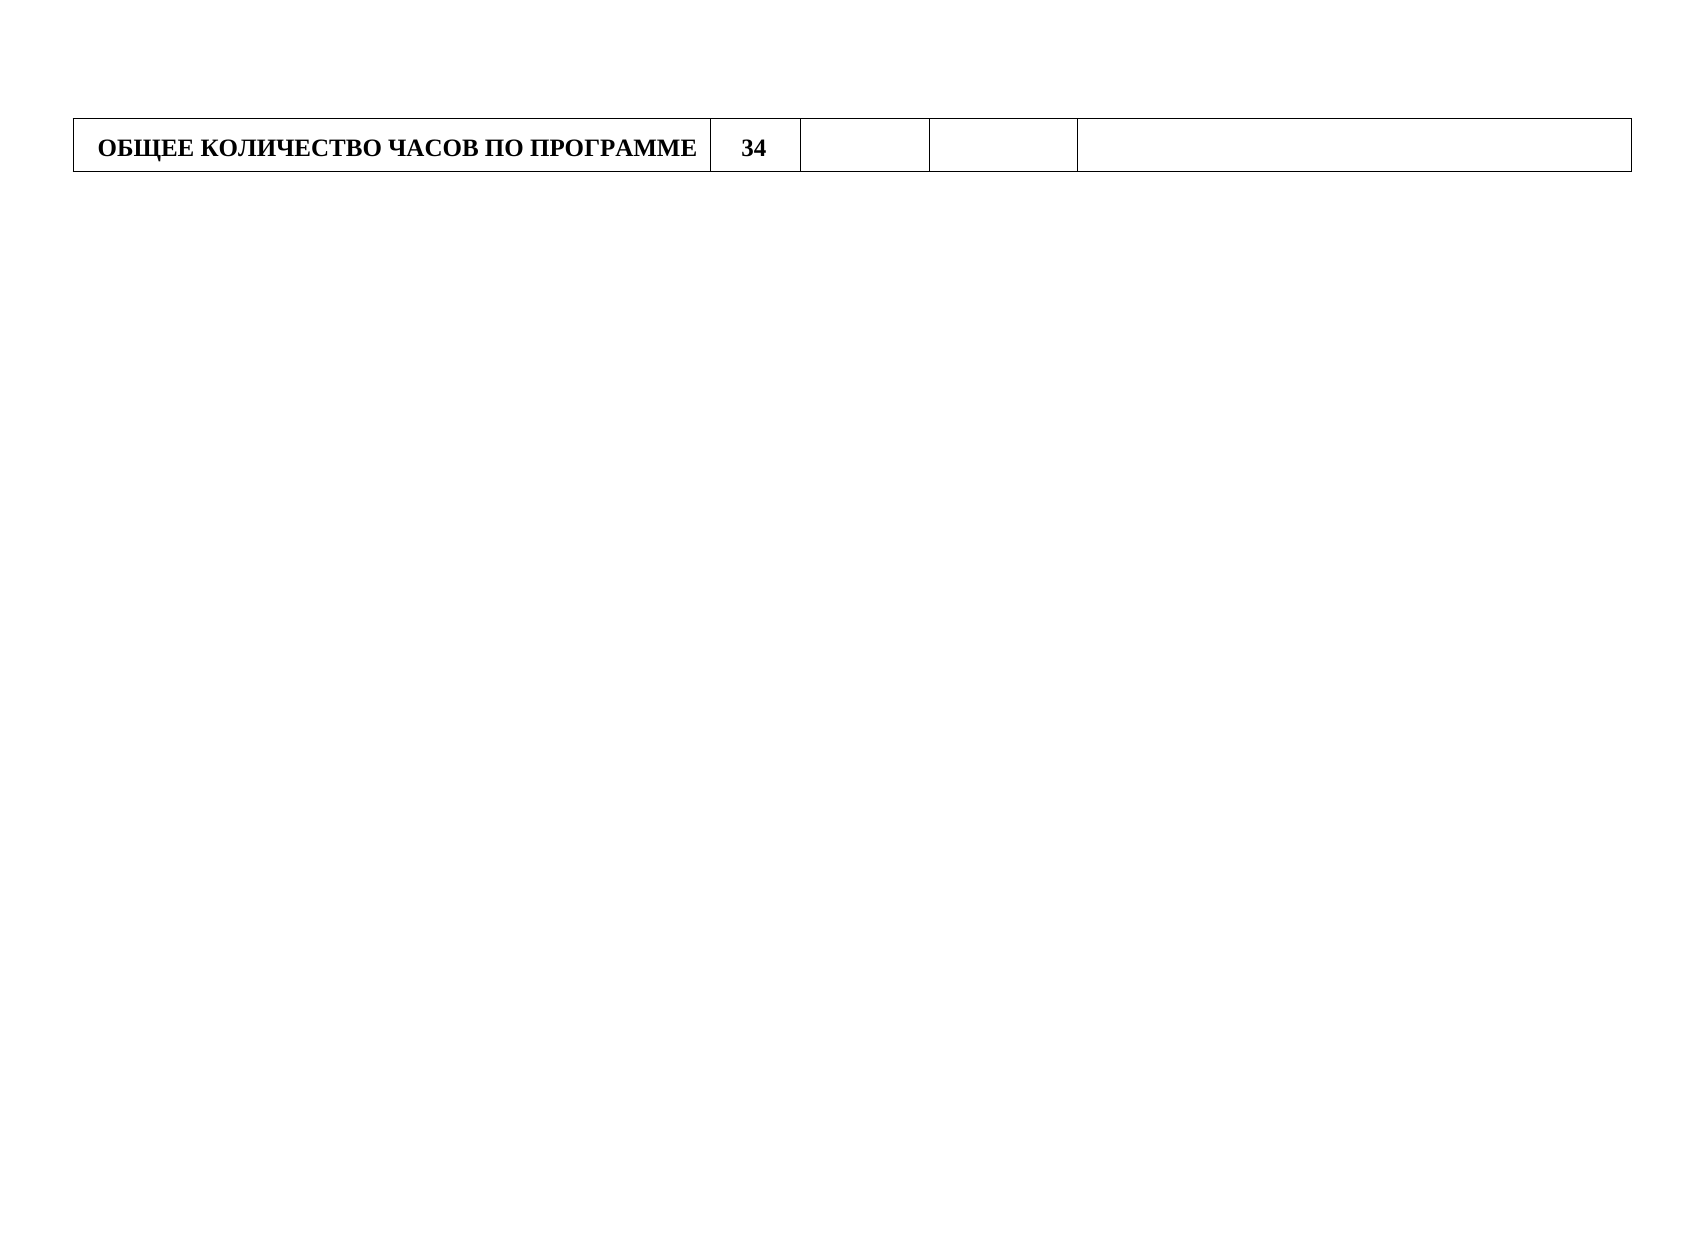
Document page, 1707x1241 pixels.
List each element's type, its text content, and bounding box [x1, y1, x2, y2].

table_cell [1078, 119, 1631, 171]
table_cell [801, 119, 929, 171]
table_cell ОБЩЕЕ КОЛИЧЕСТВО ЧАСОВ ПО ПРОГРАММЕ [74, 119, 710, 171]
table_cell [930, 119, 1077, 171]
table_cell 34 [711, 119, 800, 171]
